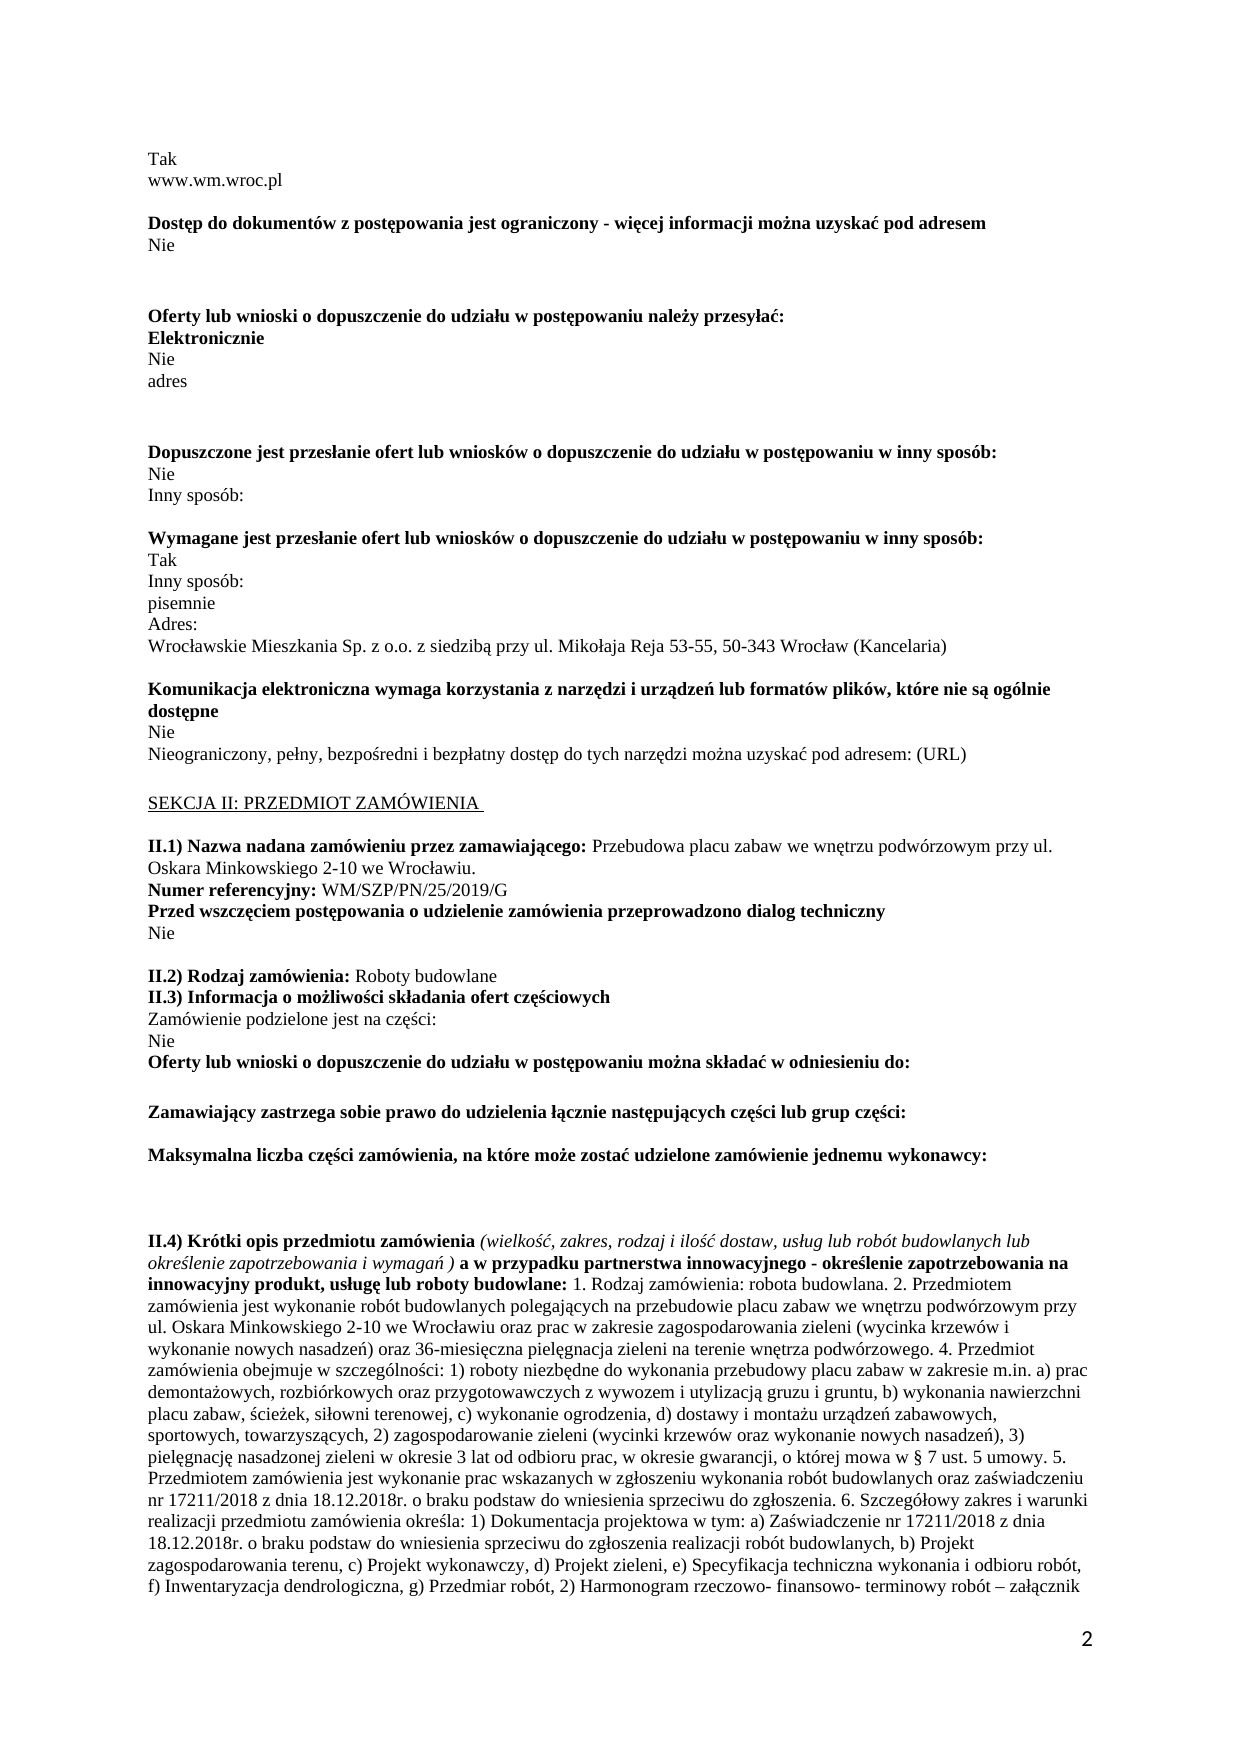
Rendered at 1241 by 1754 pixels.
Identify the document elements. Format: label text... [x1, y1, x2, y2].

text Nie adres [148, 348, 1093, 419]
text II.2) Rodzaj zamówienia: Roboty budowlane II.3) Informacja o możliwości składania ofert częściowych Zamówienie podzielone jest na części: [148, 943, 1093, 1029]
text Dopuszczone jest przesłanie ofert lub wniosków o dopuszczenie do udziału w postępowaniu w inny sposób: Nie Inny sposób: Wymagane jest przesłanie ofert lub wniosków o dopuszczenie do udziału w postępowaniu w inny sposób: Tak Inny sposób: pisemnie Adres: Wrocławskie Mieszkania Sp. z o.o. z siedzibą przy ul. Mikołaja Reja 53-55, 50-343 Wrocław (Kancelaria) [148, 441, 1093, 656]
text Nie Oferty lub wnioski o dopuszczenie do udziału w postępowaniu można składać w odniesieniu do: [148, 1029, 1093, 1101]
text Nie [148, 922, 1093, 943]
text Oferty lub wnioski o dopuszczenie do udziału w postępowaniu należy przesyłać: Elektronicznie [148, 283, 1093, 348]
text Komunikacja elektroniczna wymaga korzystania z narzędzi i urządzeń lub formatów plików, które nie są ogólnie dostępne [148, 656, 1093, 721]
text SEKCJA II: PRZEDMIOT ZAMÓWIENIA [148, 792, 1093, 814]
text Tak www.wm.wroc.pl [148, 148, 1093, 191]
text II.1) Nazwa nadana zamówieniu przez zamawiającego: Przebudowa placu zabaw we wnętrzu podwórzowym przy ul. Oskara Minkowskiego 2-10 we Wrocławiu. Numer referencyjny: WM/SZP/PN/25/2019/G Przed wszczęciem postępowania o udzielenie zamówienia przeprowadzono dialog techniczny [148, 814, 1093, 922]
text Dostęp do dokumentów z postępowania jest ograniczony - więcej informacji można uzyskać pod adresem [148, 191, 1093, 234]
text Nie [148, 234, 1093, 283]
text Nie Nieograniczony, pełny, bezpośredni i bezpłatny dostęp do tych narzędzi można uzyskać pod adresem: (URL) [148, 721, 1093, 792]
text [148, 1101, 1093, 1597]
